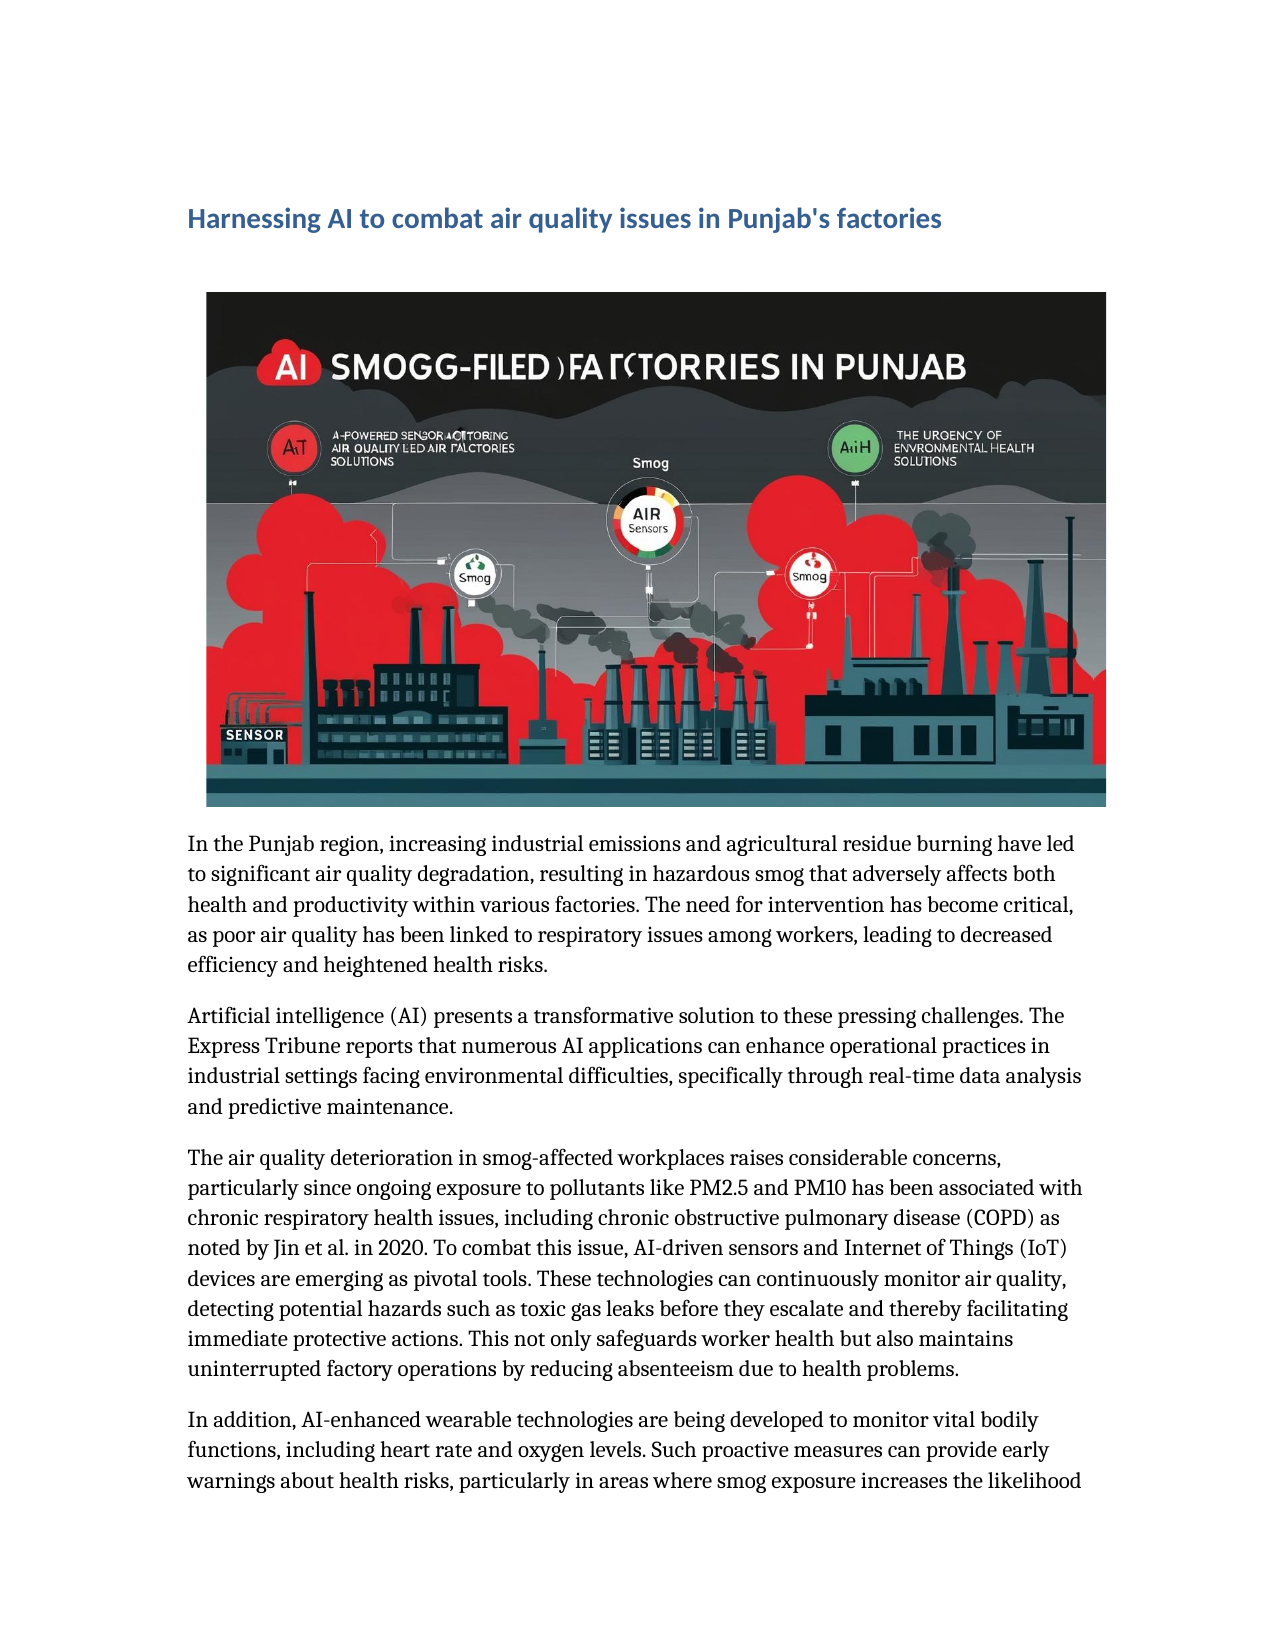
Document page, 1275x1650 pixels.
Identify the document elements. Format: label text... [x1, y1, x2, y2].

text In the Punjab region, increasing industrial emissions and agricultural residue burning have led to significant air quality degradation, resulting in hazardous smog that adversely affects both health and productivity within various factories. The need for intervention has become critical, as poor air quality has been linked to respiratory issues among workers, leading to decreased efficiency and heightened health risks. [187, 831, 1087, 978]
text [187, 1407, 1087, 1494]
text Artificial intelligence (AI) presents a transformative solution to these pressing challenges. The Express Tribune reports that numerous AI applications can enhance operational practices in industrial settings facing environmental difficulties, specifically through real-time data analysis and predictive maintenance. [187, 1003, 1087, 1120]
text The air quality deterioration in smog-affected workplaces raises considerable concerns, particularly since ongoing exposure to pollutants like PM2.5 and PM10 has been associated with chronic respiratory health issues, including chronic obstructive pulmonary disease (COPD) as noted by Jin et al. in 2020. To combat this issue, AI-driven sensors and Internet of Things (IoT) devices are emerging as pivotal tools. These technologies can continuously monitor air quality, detecting potential hazards such as toxic gas leaks before they escalate and thereby facilitating immediate protective actions. This not only safeguards worker health but also maintains uninterrupted factory operations by reducing absenteeism due to health problems. [187, 1144, 1087, 1382]
picture [206, 292, 1107, 807]
subtitle Harnessing AI to combat air quality issues in Punjab's factories [187, 200, 1087, 236]
